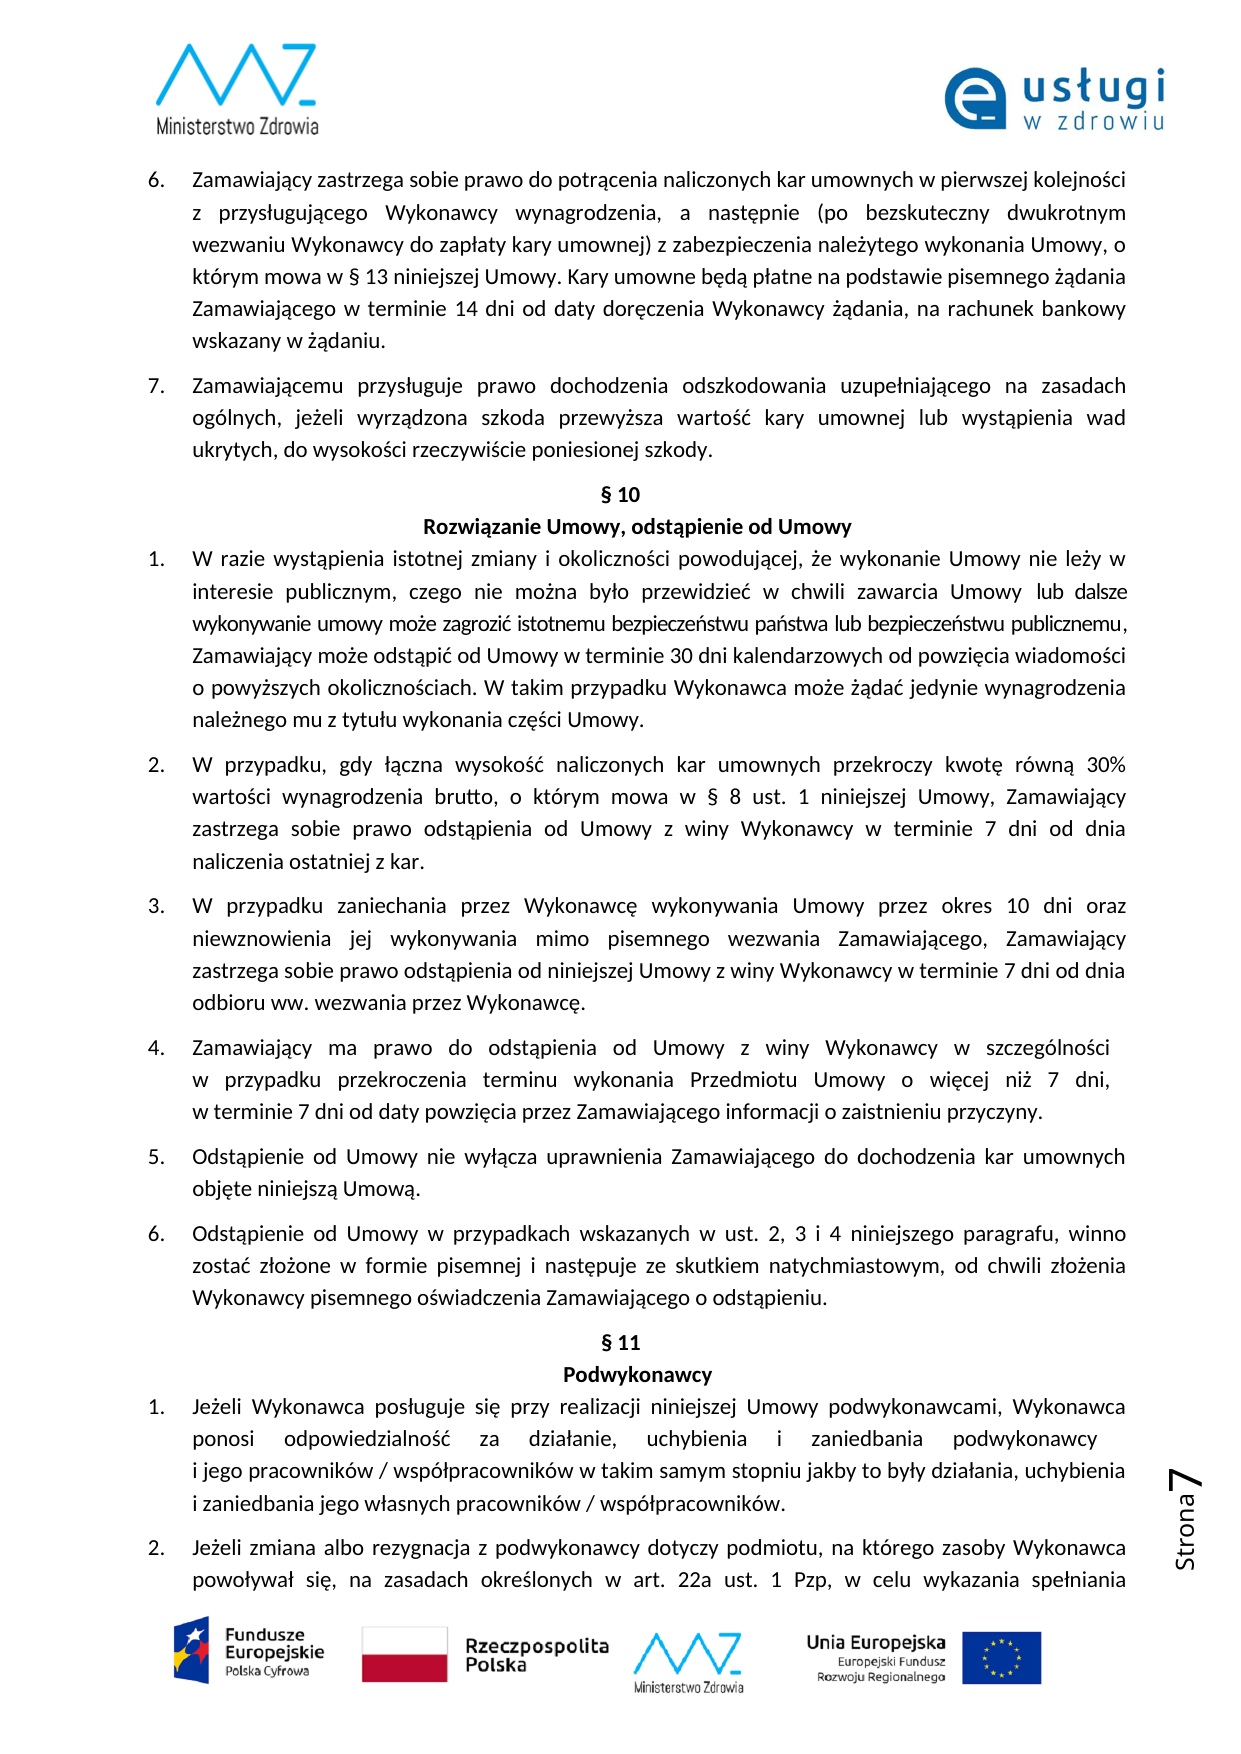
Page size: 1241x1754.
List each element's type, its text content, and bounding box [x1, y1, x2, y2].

list W razie wystąpienia istotnej zmiany i okoliczności powodującej, że wykonanie Umowy nie leży w interesie publicznym, czego nie można było przewidzieć w chwili zawarcia Umowy lub dalsze wykonywanie umowy może zagrozić istotnemu bezpieczeństwu państwa lub bezpieczeństwu publicznemu, Zamawiający może odstąpić od Umowy w terminie 30 dni kalendarzowych od powzięcia wiadomości o powyższych okolicznościach. W takim przypadku Wykonawca może żądać jedynie wynagrodzenia należnego mu z tytułu wykonania części Umowy. [148, 544, 1128, 733]
text Rozwiązanie Umowy, odstąpienie od Umowy [148, 512, 1128, 540]
text Podwykonawcy [148, 1360, 1128, 1388]
list W przypadku, gdy łączna wysokość naliczonych kar umownych przekroczy kwotę równą 30% wartości wynagrodzenia brutto, o którym mowa w § 8 ust. 1 niniejszej Umowy, Zamawiający zastrzega sobie prawo odstąpienia od Umowy z winy Wykonawcy w terminie 7 dni od dnia naliczenia ostatniej z kar. [148, 750, 1128, 875]
list W przypadku zaniechania przez Wykonawcę wykonywania Umowy przez okres 10 dni oraz niewznowienia jej wykonywania mimo pisemnego wezwania Zamawiającego, Zamawiający zastrzega sobie prawo odstąpienia od niniejszej Umowy z winy Wykonawcy w terminie 7 dni od dnia odbioru ww. wezwania przez Wykonawcę. [148, 891, 1128, 1016]
list Jeżeli Wykonawca posługuje się przy realizacji niniejszej Umowy podwykonawcami, Wykonawca ponosi odpowiedzialność za działanie, uchybienia i zaniedbania podwykonawcy i jego pracowników / współpracowników w takim samym stopniu jakby to były działania, uchybienia i zaniedbania jego własnych pracowników / współpracowników. [148, 1392, 1128, 1517]
picture [147, 1598, 1093, 1731]
list Zamawiający zastrzega sobie prawo do potrącenia naliczonych kar umownych w pierwszej kolejności z przysługującego Wykonawcy wynagrodzenia, a następnie (po bezskuteczny dwukrotnym wezwaniu Wykonawcy do zapłaty kary umownej) z zabezpieczenia należytego wykonania Umowy, o którym mowa w § 13 niniejszej Umowy. Kary umowne będą płatne na podstawie pisemnego żądania Zamawiającego w terminie 14 dni od daty doręczenia Wykonawcy żądania, na rachunek bankowy wskazany w żądaniu. [148, 166, 1128, 354]
picture [147, 29, 395, 147]
list Zamawiającemu przysługuje prawo dochodzenia odszkodowania uzupełniającego na zasadach ogólnych, jeżeli wyrządzona szkoda przewyższa wartość kary umownej lub wystąpienia wad ukrytych, do wysokości rzeczywiście poniesionej szkody. [148, 371, 1128, 463]
picture [930, 54, 1178, 139]
list Zamawiający ma prawo do odstąpienia od Umowy z winy Wykonawcy w szczególności w przypadku przekroczenia terminu wykonania Przedmiotu Umowy o więcej niż 7 dni, w terminie 7 dni od daty powzięcia przez Zamawiającego informacji o zaistnieniu przyczyny. [148, 1033, 1128, 1125]
list Odstąpienie od Umowy w przypadkach wskazanych w ust. 2, 3 i 4 niniejszego paragrafu, winno zostać złożone w formie pisemnej i następuje ze skutkiem natychmiastowym, od chwili złożenia Wykonawcy pisemnego oświadczenia Zamawiającego o odstąpieniu. [148, 1219, 1128, 1311]
list Odstąpienie od Umowy nie wyłącza uprawnienia Zamawiającego do dochodzenia kar umownych objęte niniejszą Umową. [148, 1142, 1128, 1202]
